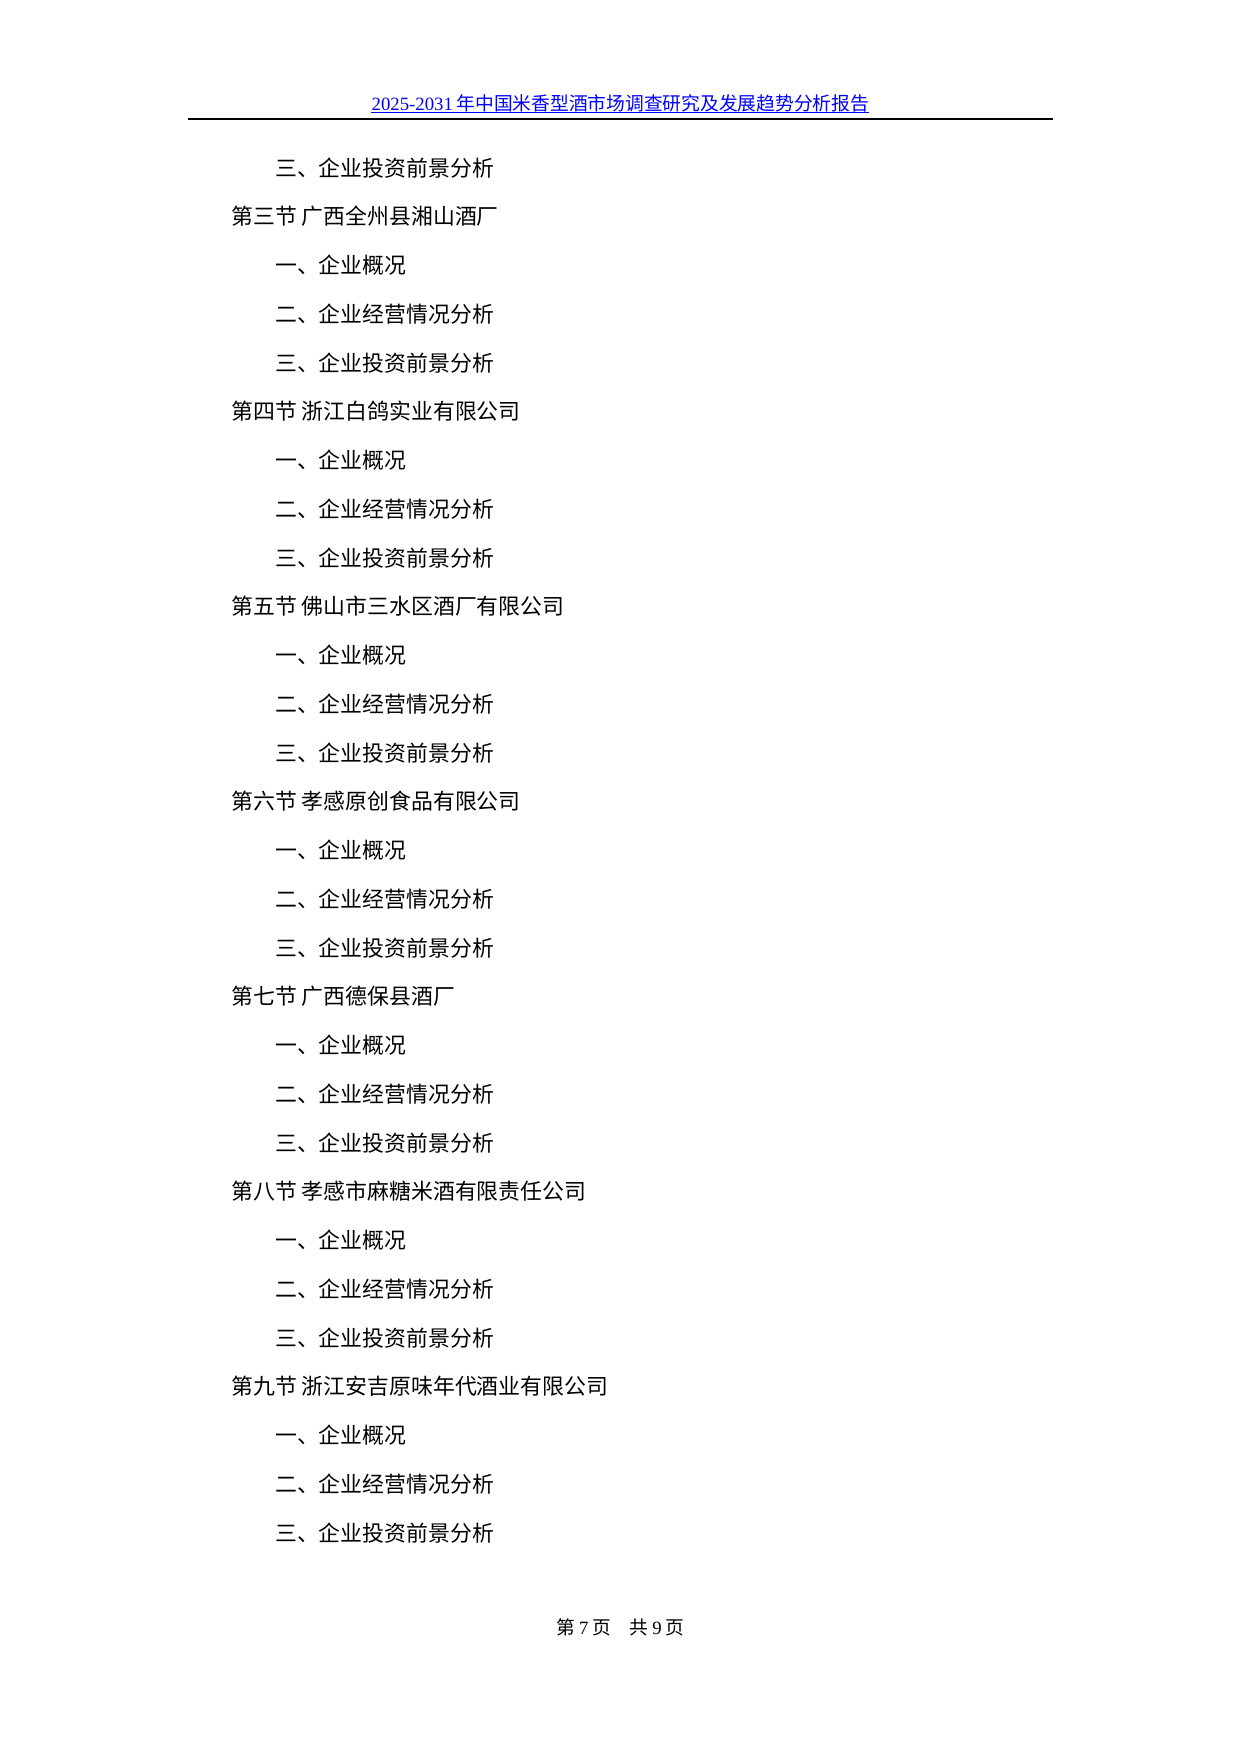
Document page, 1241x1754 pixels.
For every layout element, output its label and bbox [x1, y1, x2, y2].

text [187, 150, 1053, 1548]
